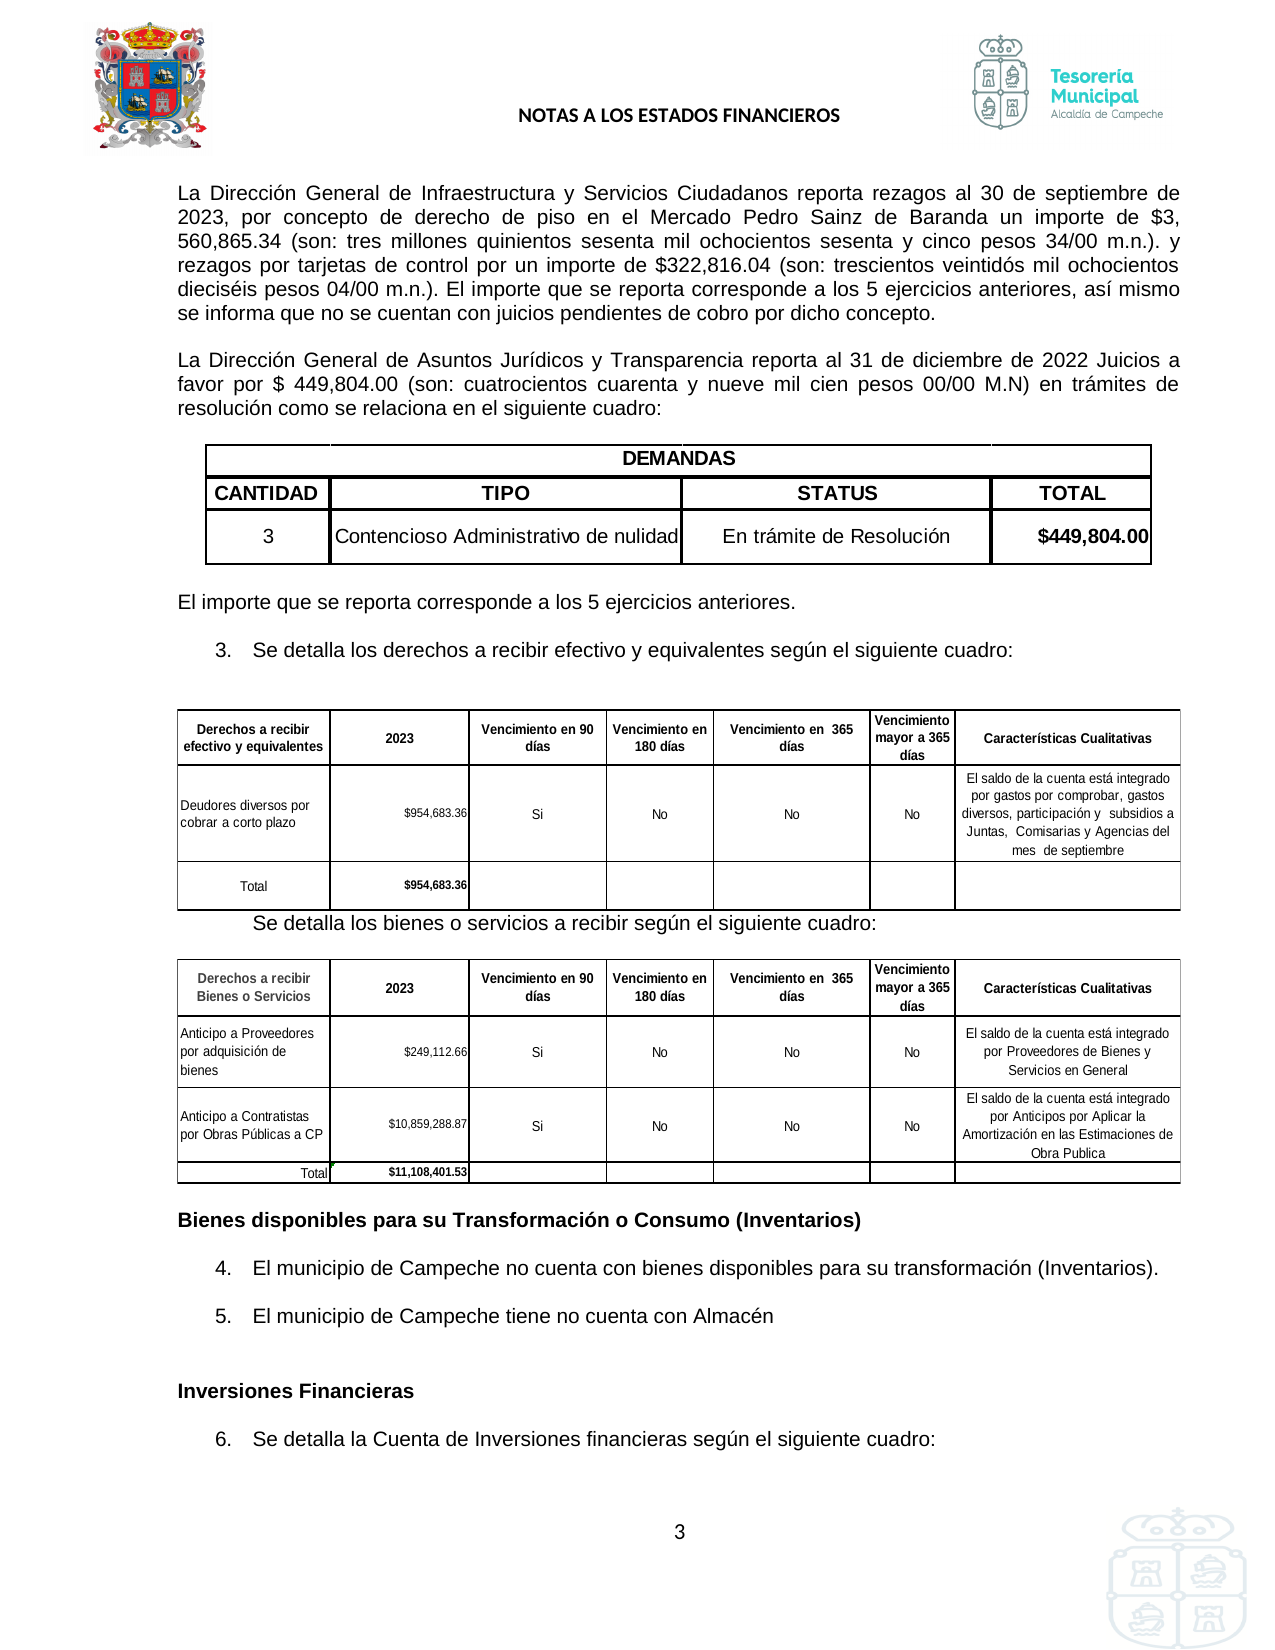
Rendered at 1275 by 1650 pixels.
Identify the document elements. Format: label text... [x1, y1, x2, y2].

picture [1106, 1505, 1247, 1649]
text La Dirección General de Asuntos Jurídicos y Transparencia reporta al 31 de diciembre de 2022 Juicios a favor por $ 449,804.00 (son: cuatrocientos cuarenta y nueve mil cien pesos 00/00 M.N) en trámites de resolución como se relaciona en el siguiente cuadro: [177, 348, 1181, 420]
picture [83, 22, 214, 156]
text La Dirección General de Infraestructura y Servicios Ciudadanos reporta rezagos al 30 de septiembre de 2023, por concepto de derecho de piso en el Mercado Pedro Sainz de Baranda un importe de $3, 560,865.34 (son: tres millones quinientos sesenta mil ochocientos sesenta y cinco pesos 34/00 m.n.). y rezagos por tarjetas de control por un importe de $322,816.04 (son: trescientos veintidós mil ochocientos dieciséis pesos 04/00 m.n.). El importe que se reporta corresponde a los 5 ejercicios anteriores, así mismo se informa que no se cuentan con juicios pendientes de cobro por dicho concepto. [177, 181, 1181, 324]
list El municipio de Campeche tiene no cuenta con Almacén [215, 1304, 1181, 1328]
text Se detalla los bienes o servicios a recibir según el siguiente cuadro: [252, 911, 1181, 935]
list Se detalla la Cuenta de Inversiones financieras según el siguiente cuadro: [215, 1427, 1181, 1451]
list El municipio de Campeche no cuenta con bienes disponibles para su transformación (Inventarios). [215, 1256, 1181, 1280]
picture [939, 33, 1174, 150]
text Inversiones Financieras [177, 1379, 1181, 1403]
text El importe que se reporta corresponde a los 5 ejercicios anteriores. [177, 590, 1181, 614]
text Bienes disponibles para su Transformación o Consumo (Inventarios) [177, 1208, 1181, 1232]
list Se detalla los derechos a recibir efectivo y equivalentes según el siguiente cuadro: [215, 638, 1181, 662]
